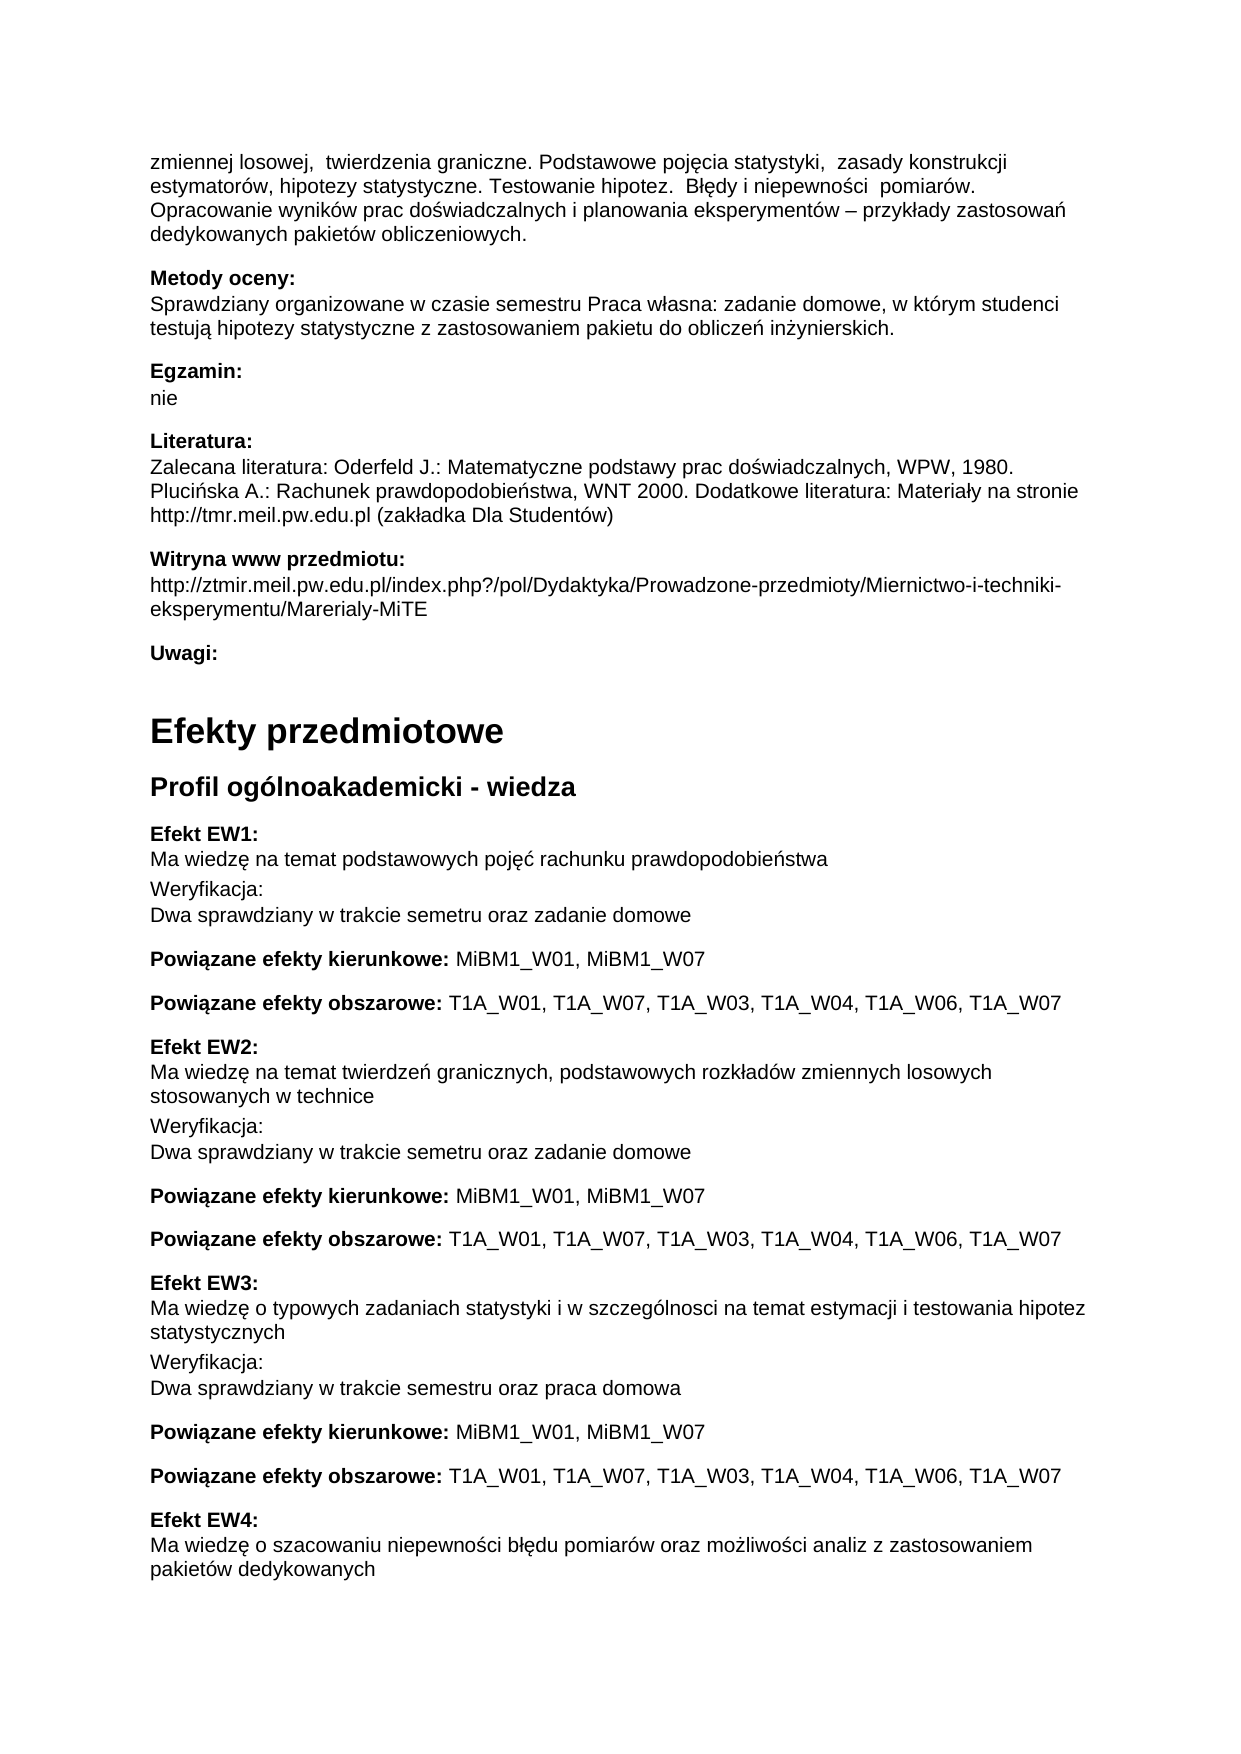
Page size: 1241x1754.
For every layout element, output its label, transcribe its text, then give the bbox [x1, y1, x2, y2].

text Weryfikacja: [150, 877, 1090, 901]
text Weryfikacja: [150, 1114, 1090, 1138]
text Powiązane efekty kierunkowe: MiBM1_W01, MiBM1_W07 [150, 1420, 1090, 1444]
text Witryna www przedmiotu: [150, 547, 1090, 571]
subtitle Efekty przedmiotowe [150, 710, 1090, 751]
text Powiązane efekty obszarowe: T1A_W01, T1A_W07, T1A_W03, T1A_W04, T1A_W06, T1A_W07 [150, 1227, 1090, 1251]
text http://ztmir.meil.pw.edu.pl/index.php?/pol/Dydaktyka/Prowadzone-przedmioty/Miernictwo-i-techniki-eksperymentu/Marerialy-MiTE [150, 573, 1090, 621]
text Literatura: [150, 429, 1090, 453]
text Powiązane efekty kierunkowe: MiBM1_W01, MiBM1_W07 [150, 947, 1090, 971]
text nie [150, 385, 1090, 409]
text Ma wiedzę na temat twierdzeń granicznych, podstawowych rozkładów zmiennych losowych stosowanych w technice [150, 1059, 1090, 1107]
text Efekt EW4: [150, 1507, 1090, 1531]
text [150, 1464, 1090, 1488]
text Dwa sprawdziany w trakcie semetru oraz zadanie domowe [150, 903, 1090, 927]
text Uwagi: [150, 641, 1090, 664]
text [150, 150, 1090, 246]
text Ma wiedzę o szacowaniu niepewności błędu pomiarów oraz możliwości analiz z zastosowaniem pakietów dedykowanych [150, 1532, 1090, 1580]
text Powiązane efekty kierunkowe: MiBM1_W01, MiBM1_W07 [150, 1183, 1090, 1207]
text Sprawdziany organizowane w czasie semestru Praca własna: zadanie domowe, w którym studenci testują hipotezy statystyczne z zastosowaniem pakietu do obliczeń inżynierskich. [150, 292, 1090, 339]
text Egzamin: [150, 359, 1090, 383]
text Efekt EW2: [150, 1034, 1090, 1058]
text Ma wiedzę na temat podstawowych pojęć rachunku prawdopodobieństwa [150, 847, 1090, 871]
text Powiązane efekty obszarowe: T1A_W01, T1A_W07, T1A_W03, T1A_W04, T1A_W06, T1A_W07 [150, 991, 1090, 1015]
subtitle Profil ogólnoakademicki - wiedza [150, 771, 1090, 802]
text Efekt EW3: [150, 1271, 1090, 1295]
text Dwa sprawdziany w trakcie semetru oraz zadanie domowe [150, 1140, 1090, 1164]
text Zalecana literatura: Oderfeld J.: Matematyczne podstawy prac doświadczalnych, WPW, 1980. Plucińska A.: Rachunek prawdopodobieństwa, WNT 2000. Dodatkowe literatura: Materiały na stronie http://tmr.meil.pw.edu.pl (zakładka Dla Studentów) [150, 455, 1090, 527]
text Weryfikacja: [150, 1350, 1090, 1374]
text Metody oceny: [150, 266, 1090, 289]
text Ma wiedzę o typowych zadaniach statystyki i w szczególnosci na temat estymacji i testowania hipotez statystycznych [150, 1296, 1090, 1344]
text Dwa sprawdziany w trakcie semestru oraz praca domowa [150, 1376, 1090, 1400]
text Efekt EW1: [150, 822, 1090, 846]
